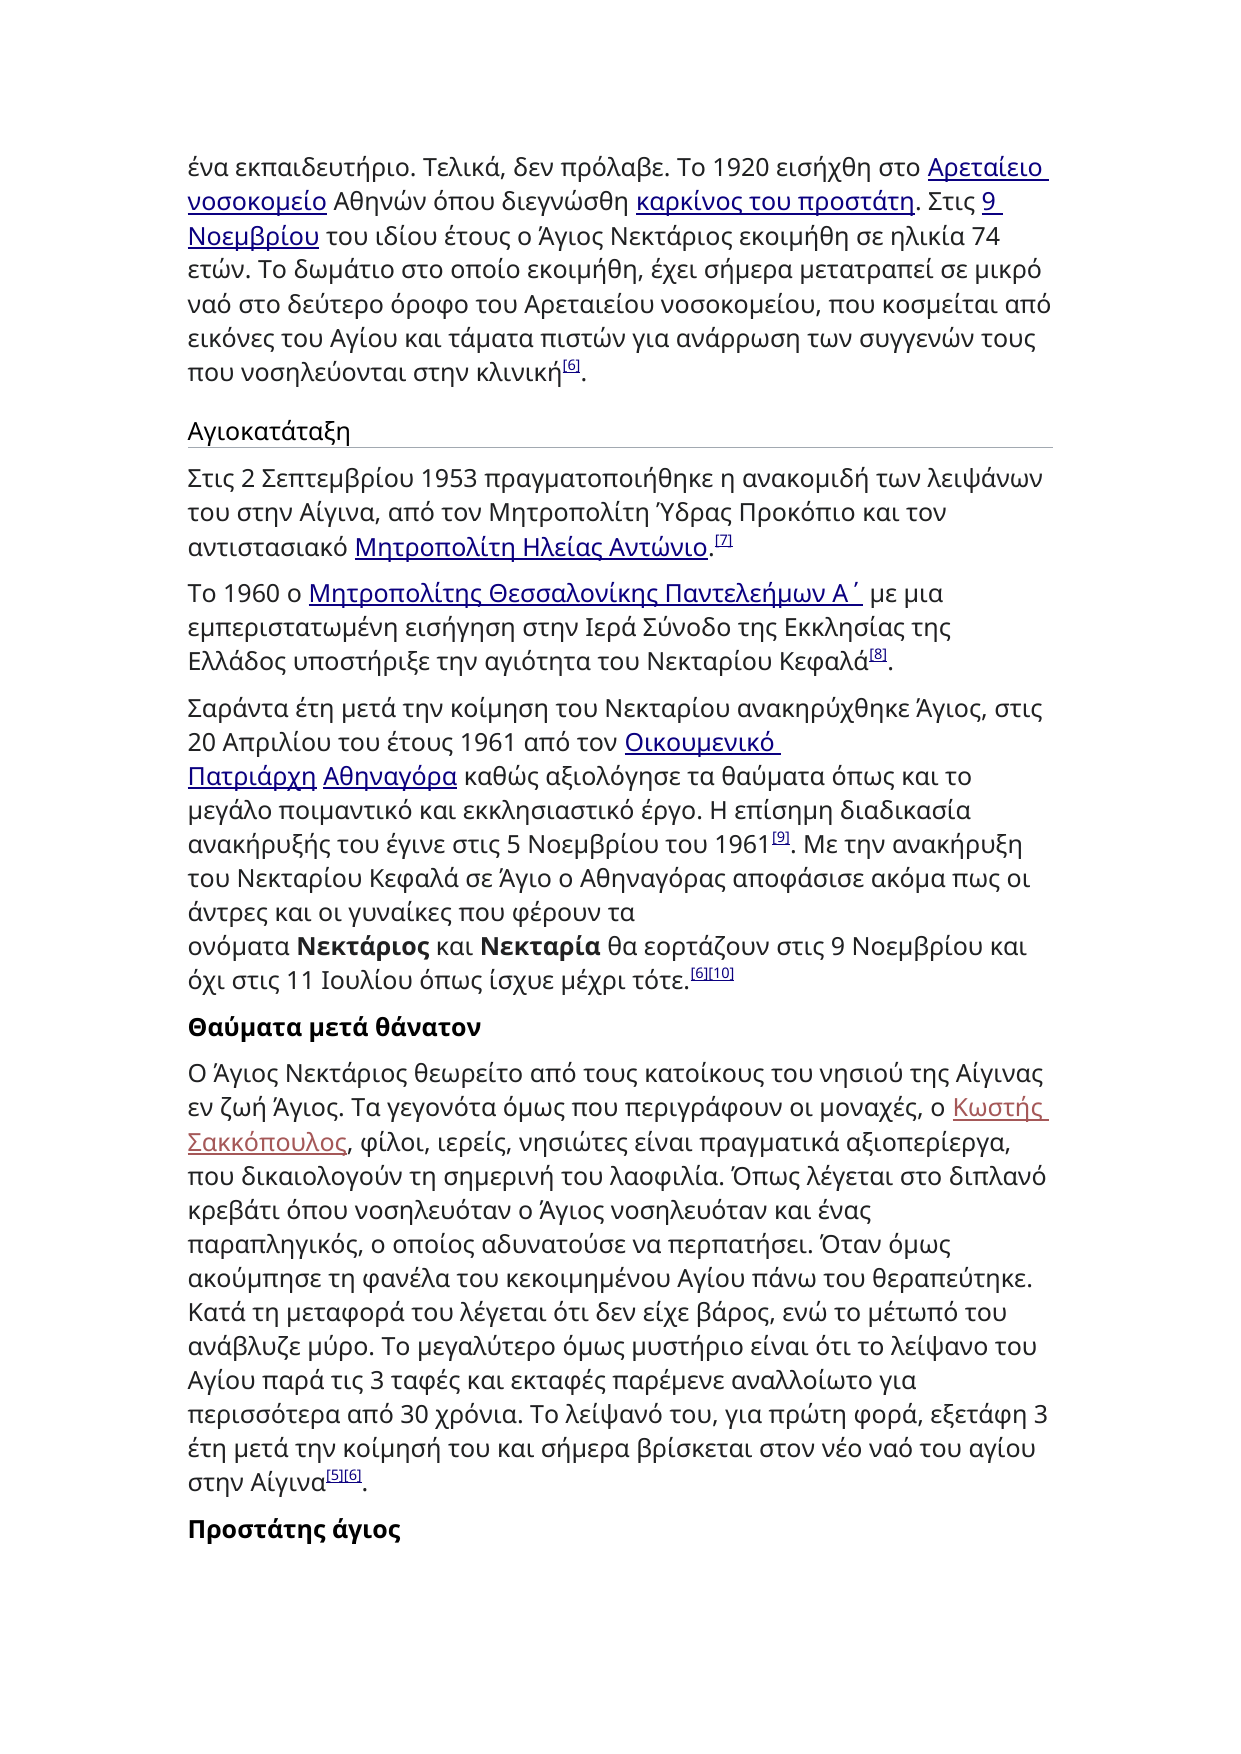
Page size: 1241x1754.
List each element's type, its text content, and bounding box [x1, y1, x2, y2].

text Προστάτης άγιος [187, 1511, 1053, 1545]
text Ο Άγιος Νεκτάριος θεωρείτο από τους κατοίκους του νησιού της Αίγινας εν ζωή Άγιος. Τα γεγονότα όμως που περιγράφουν οι μοναχές, ο Κωστής Σακκόπουλος, φίλοι, ιερείς, νησιώτες είναι πραγματικά αξιοπερίεργα, που δικαιολογούν τη σημερινή του λαοφιλία. Όπως λέγεται στο διπλανό κρεβάτι όπου νοσηλευόταν ο Άγιος νοσηλευόταν και ένας παραπληγικός, ο οποίος αδυνατούσε να περπατήσει. Όταν όμως ακούμπησε τη φανέλα του κεκοιμημένου Αγίου πάνω του θεραπεύτηκε. Κατά τη μεταφορά του λέγεται ότι δεν είχε βάρος, ενώ το μέτωπό του ανάβλυζε μύρο. Το μεγαλύτερο όμως μυστήριο είναι ότι το λείψανο του Αγίου παρά τις 3 ταφές και εκταφές παρέμενε αναλλοίωτο για περισσότερα από 30 χρόνια. Το λείψανό του, για πρώτη φορά, εξετάφη 3 έτη μετά την κοίμησή του και σήμερα βρίσκεται στον νέο ναό του αγίου στην Αίγινα[5][6]. [187, 1056, 1053, 1499]
text Σαράντα έτη μετά την κοίμηση του Νεκταρίου ανακηρύχθηκε Άγιος, στις 20 Απριλίου του έτους 1961 από τον Οικουμενικό Πατριάρχη Αθηναγόρα καθώς αξιολόγησε τα θαύματα όπως και το μεγάλο ποιμαντικό και εκκλησιαστικό έργο. Η επίσημη διαδικασία ανακήρυξής του έγινε στις 5 Νοεμβρίου του 1961[9]. Με την ανακήρυξη του Νεκταρίου Κεφαλά σε Άγιο ο Αθηναγόρας αποφάσισε ακόμα πως οι άντρες και οι γυναίκες που φέρουν τα ονόματα Νεκτάριος και Νεκταρία θα εορτάζουν στις 9 Νοεμβρίου και όχι στις 11 Ιουλίου όπως ίσχυε μέχρι τότε.[6][10] [187, 690, 1053, 997]
text Στις 2 Σεπτεμβρίου 1953 πραγματοποιήθηκε η ανακομιδή των λειψάνων του στην Αίγινα, από τον Μητροπολίτη Ύδρας Προκόπιο και τον αντιστασιακό Μητροπολίτη Ηλείας Αντώνιο.[7] [187, 461, 1053, 563]
text Θαύματα μετά θάνατον [187, 1009, 1053, 1043]
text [187, 150, 1053, 388]
text Το 1960 ο Μητροπολίτης Θεσσαλονίκης Παντελεήμων Α΄ με μια εμπεριστατωμένη εισήγηση στην Ιερά Σύνοδο της Εκκλησίας της Ελλάδος υποστήριξε την αγιότητα του Νεκταρίου Κεφαλά[8]. [187, 576, 1053, 678]
text Αγιοκατάταξη [187, 413, 1053, 448]
